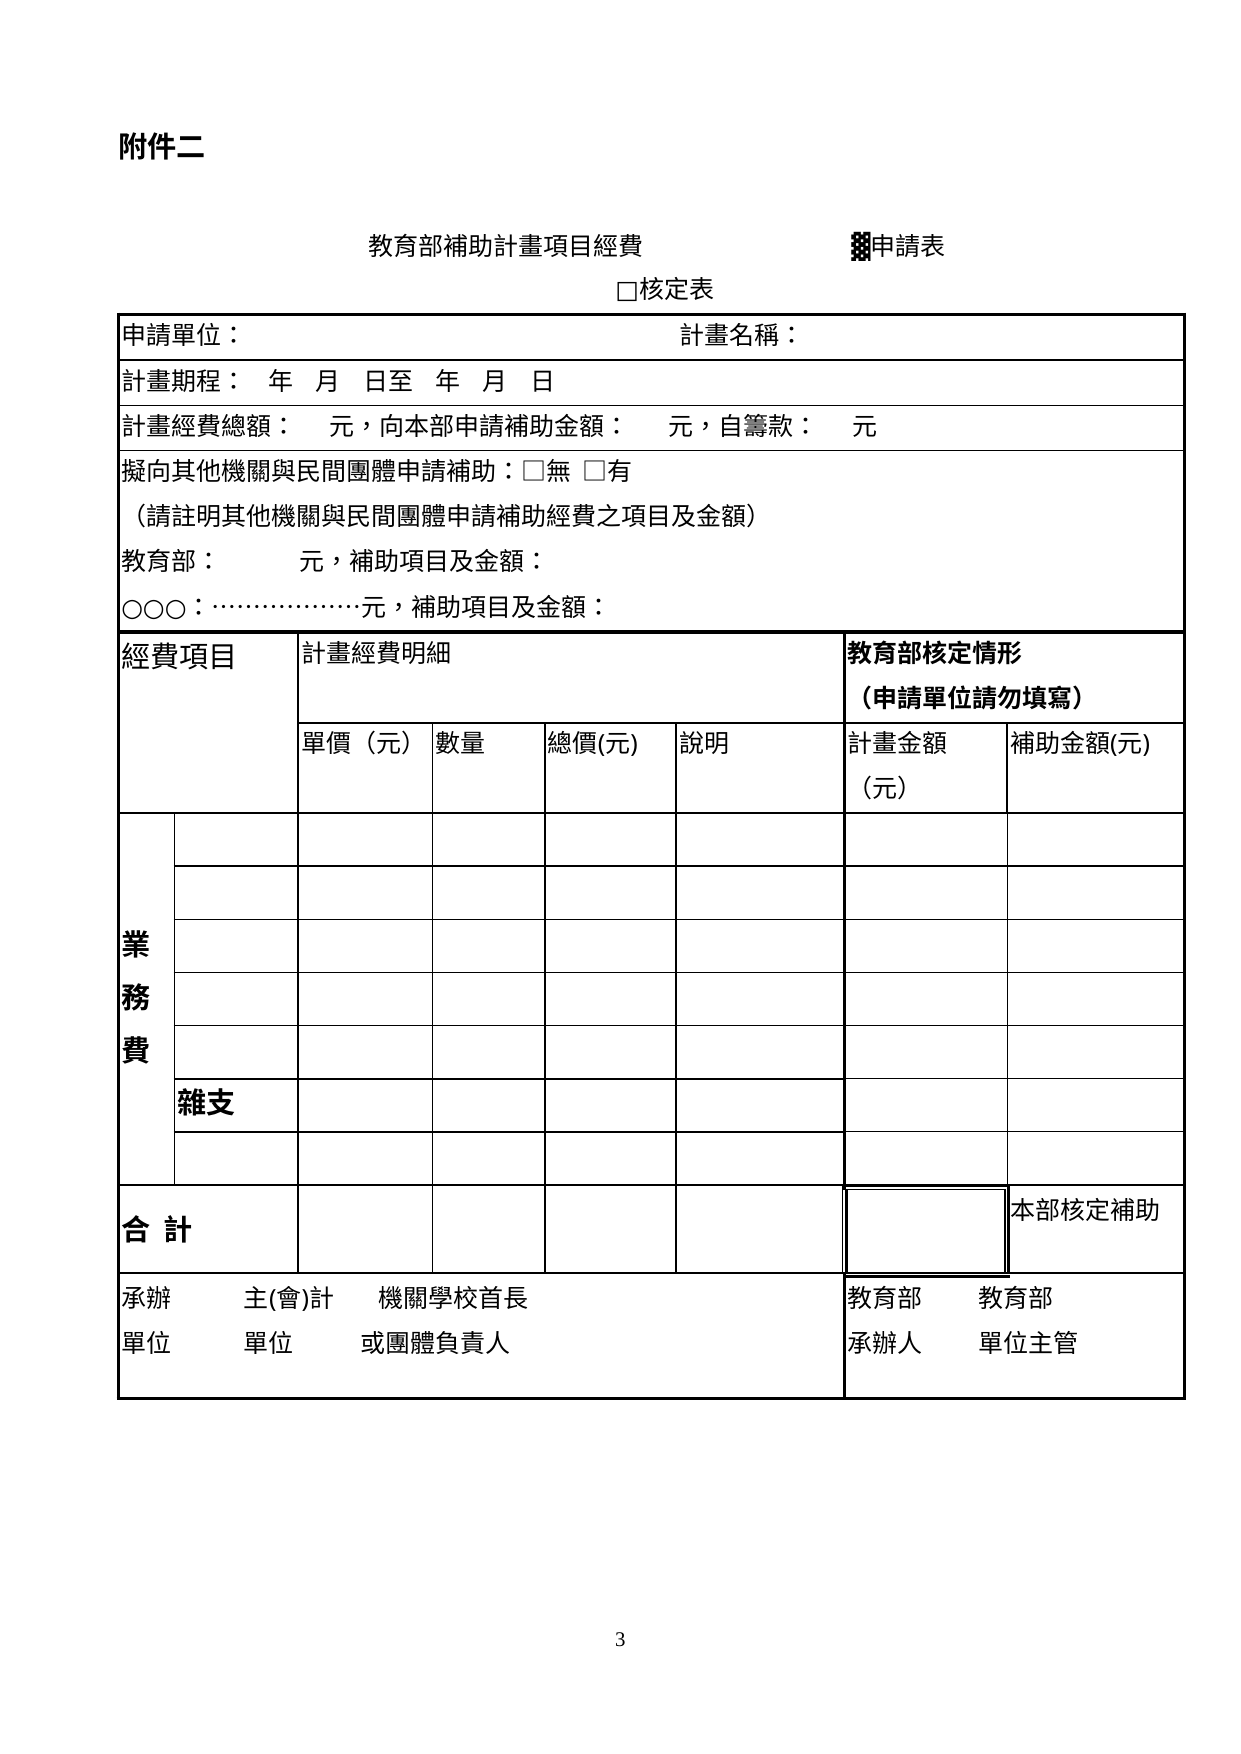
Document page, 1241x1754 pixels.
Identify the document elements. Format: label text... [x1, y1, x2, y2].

table_cell [848, 1190, 1004, 1272]
table_cell 本部核定補助 [1010, 1186, 1183, 1272]
table_cell [677, 867, 843, 918]
table_cell [299, 867, 432, 918]
table_cell 計畫經費總額： 元，向本部申請補助金額： 元，自籌款： 元 [120, 406, 1183, 449]
table_cell [846, 814, 1007, 865]
table_cell [299, 1026, 432, 1078]
table_cell 承辦 主(會)計 機關學校首長 單位 單位 或團體負責人 [120, 1274, 843, 1397]
table_header ▓申請表 [816, 226, 1153, 269]
table_cell 教育部 教育部 承辦人 單位主管 [846, 1274, 1183, 1397]
table_cell [677, 973, 843, 1025]
table_cell [175, 920, 297, 972]
table_cell 業 務 費 [120, 814, 174, 1184]
table_cell 計畫名稱： [676, 316, 1183, 359]
table_cell [677, 1026, 843, 1078]
table_cell [175, 973, 297, 1025]
table_cell [175, 814, 297, 865]
table_cell [1008, 973, 1183, 1025]
table_cell 合 計 [120, 1186, 297, 1272]
table_cell [846, 920, 1007, 972]
table_cell [1008, 1079, 1183, 1131]
table_cell [1008, 814, 1183, 865]
table_cell 申請單位： [120, 316, 676, 359]
table_cell [546, 814, 675, 865]
table_cell [546, 867, 675, 918]
table_cell [299, 973, 432, 1025]
table_header 教育部補助計畫項目經費 [320, 226, 816, 269]
table_cell 計畫金額（元） [846, 724, 1006, 812]
table_cell [677, 814, 843, 865]
table_cell 數量 [433, 724, 544, 812]
table_cell [1008, 1026, 1183, 1078]
table_cell [846, 1026, 1007, 1078]
table_cell [677, 1080, 843, 1131]
table_cell 計畫經費明細 [299, 634, 843, 722]
table_cell [433, 1080, 544, 1131]
table_cell [433, 920, 544, 972]
table_cell [1008, 1132, 1183, 1184]
table_cell [546, 1186, 675, 1272]
table_cell [433, 973, 544, 1025]
table_cell [1008, 920, 1183, 972]
table_cell 經費項目 [120, 634, 297, 812]
table_cell 單價（元） [299, 724, 432, 812]
table_cell □核定表 [320, 269, 1153, 313]
table_cell [175, 1026, 297, 1078]
table_cell [433, 1186, 544, 1272]
table_cell 教育部核定情形 （申請單位請勿填寫） [846, 634, 1183, 722]
table_cell [546, 920, 675, 972]
table_cell [546, 1133, 675, 1184]
table_cell [546, 973, 675, 1025]
table_cell [299, 1186, 432, 1272]
table_cell 擬向其他機關與民間團體申請補助：□無 □有 （請註明其他機關與民間團體申請補助經費之項目及金額） 教育部： 元，補助項目及金額： ○○○：………………元，補助項目及金額： [120, 451, 1183, 630]
table_cell [846, 867, 1007, 918]
table_cell 總價(元) [546, 724, 675, 812]
table_cell [1008, 867, 1183, 918]
table_cell 小計 [175, 1133, 297, 1184]
table_cell 雜支 [175, 1080, 297, 1131]
table_cell [175, 867, 297, 918]
table_cell [299, 814, 432, 865]
table_cell [433, 867, 544, 918]
table_cell [433, 1026, 544, 1078]
table_cell [546, 1080, 675, 1131]
table_cell [433, 1133, 544, 1184]
table_cell [299, 1080, 432, 1131]
table_cell 計畫期程： 年 月 日至 年 月 日 [120, 361, 1183, 404]
table_cell [433, 814, 544, 865]
table_cell [846, 1079, 1007, 1131]
table_cell [677, 920, 843, 972]
table_cell [546, 1026, 675, 1078]
table_cell [299, 920, 432, 972]
table_cell [677, 1133, 843, 1184]
table_cell [677, 1186, 842, 1272]
table_cell 說明 [677, 724, 843, 812]
table_cell [299, 1133, 432, 1184]
table_cell [846, 1132, 1007, 1184]
text 附件二 [118, 124, 1122, 166]
table_cell [846, 973, 1007, 1025]
table_cell 補助金額(元) [1008, 724, 1183, 812]
